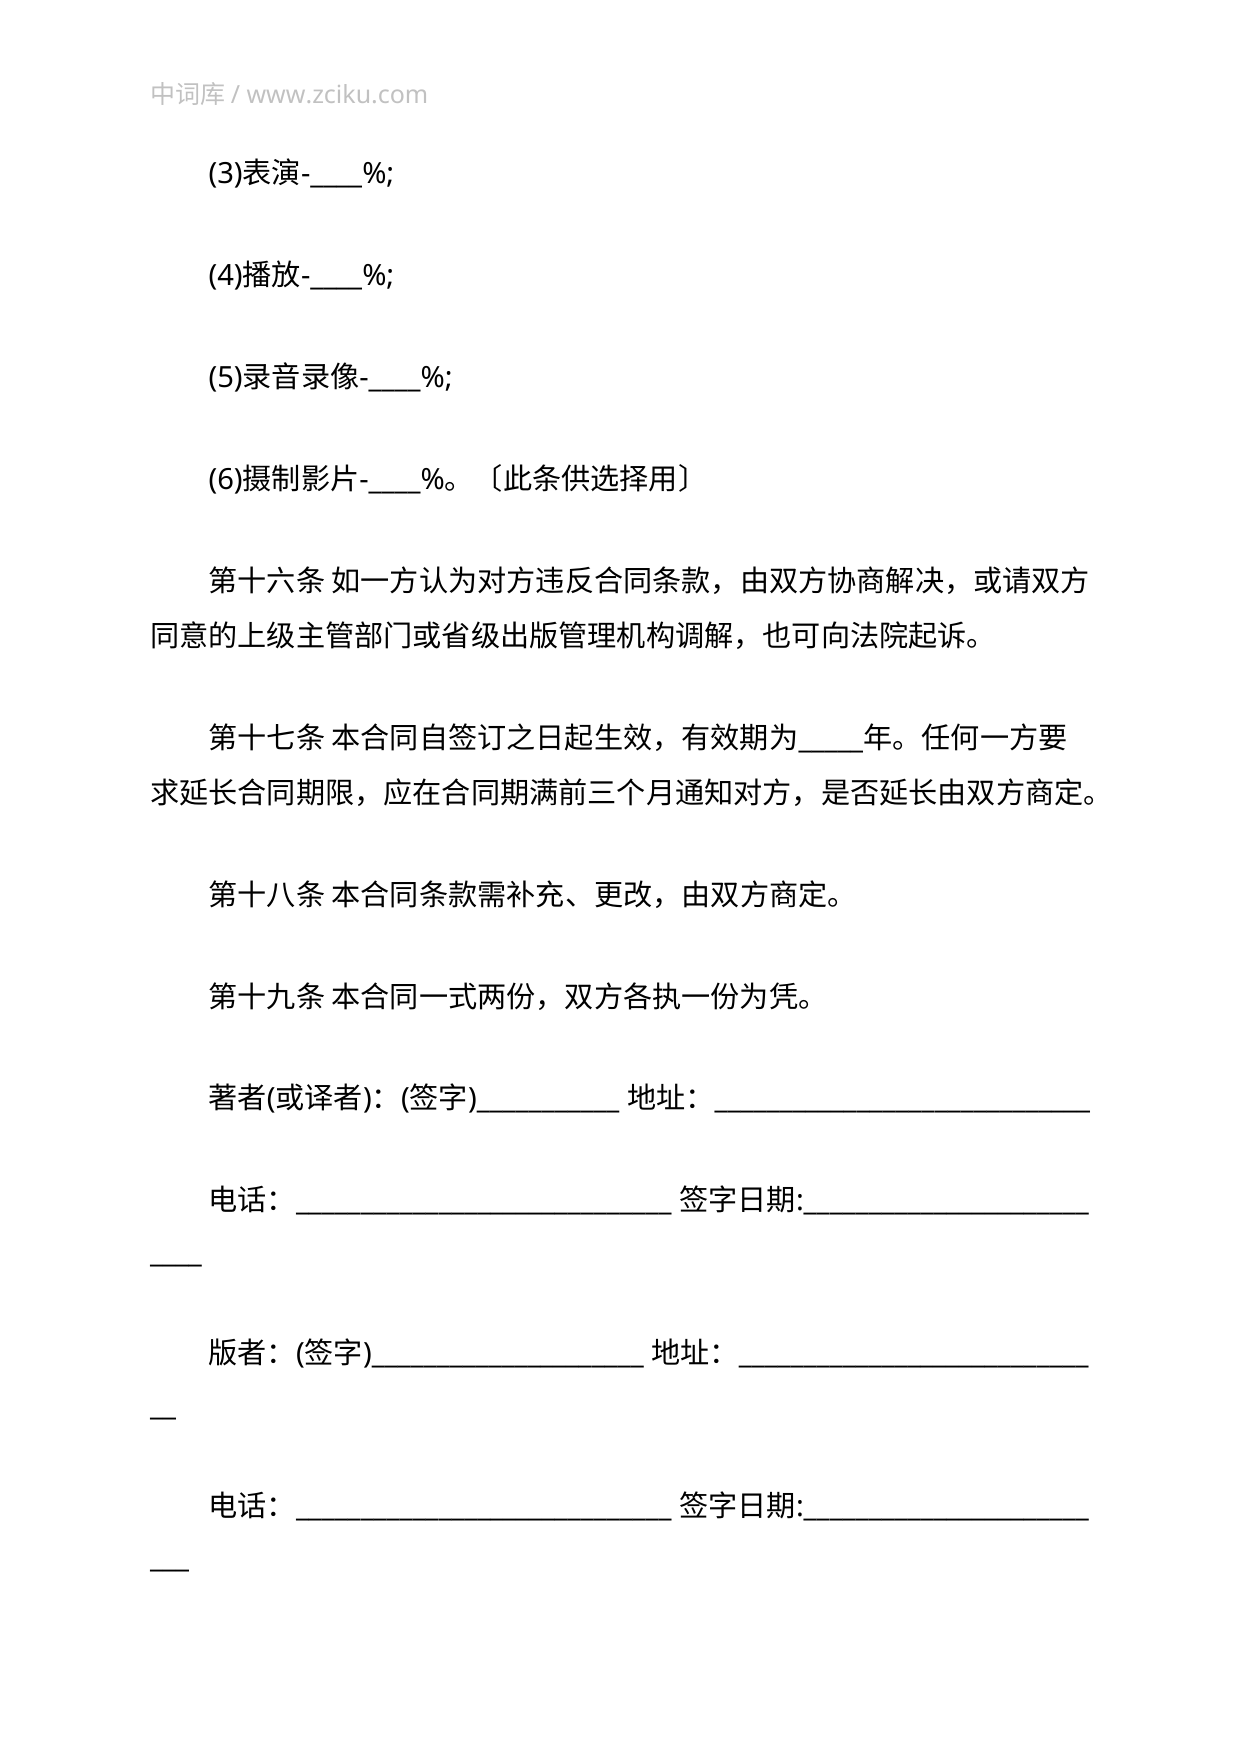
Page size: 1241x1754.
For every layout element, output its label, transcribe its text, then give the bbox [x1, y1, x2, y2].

text 第十八条 本合同条款需补充、更改，由双方商定。 [150, 871, 1090, 914]
text 第十九条 本合同一式两份，双方各执一份为凭。 [150, 973, 1090, 1015]
text (3)表演-____%; [150, 150, 1090, 192]
text (5)录音录像-____%; [150, 354, 1090, 396]
text 第十六条 如一方认为对方违反合同条款，由双方协商解决，或请双方同意的上级主管部门或省级出版管理机构调解，也可向法院起诉。 [150, 558, 1090, 655]
text 电话：_____________________________ 签字日期:__________________________ [150, 1177, 1090, 1271]
text 第十七条 本合同自签订之日起生效，有效期为_____年。任何一方要求延长合同期限，应在合同期满前三个月通知对方，是否延长由双方商定。 [150, 714, 1090, 812]
text (6)摄制影片-____%。〔此条供选择用〕 [150, 456, 1090, 498]
text 版者：(签字)_____________________ 地址：_____________________________ [150, 1329, 1090, 1423]
text (4)播放-____%; [150, 252, 1090, 294]
text 电话：_____________________________ 签字日期:_________________________ [150, 1482, 1090, 1576]
text 著者(或译者)：(签字)___________ 地址：_____________________________ [150, 1075, 1090, 1117]
